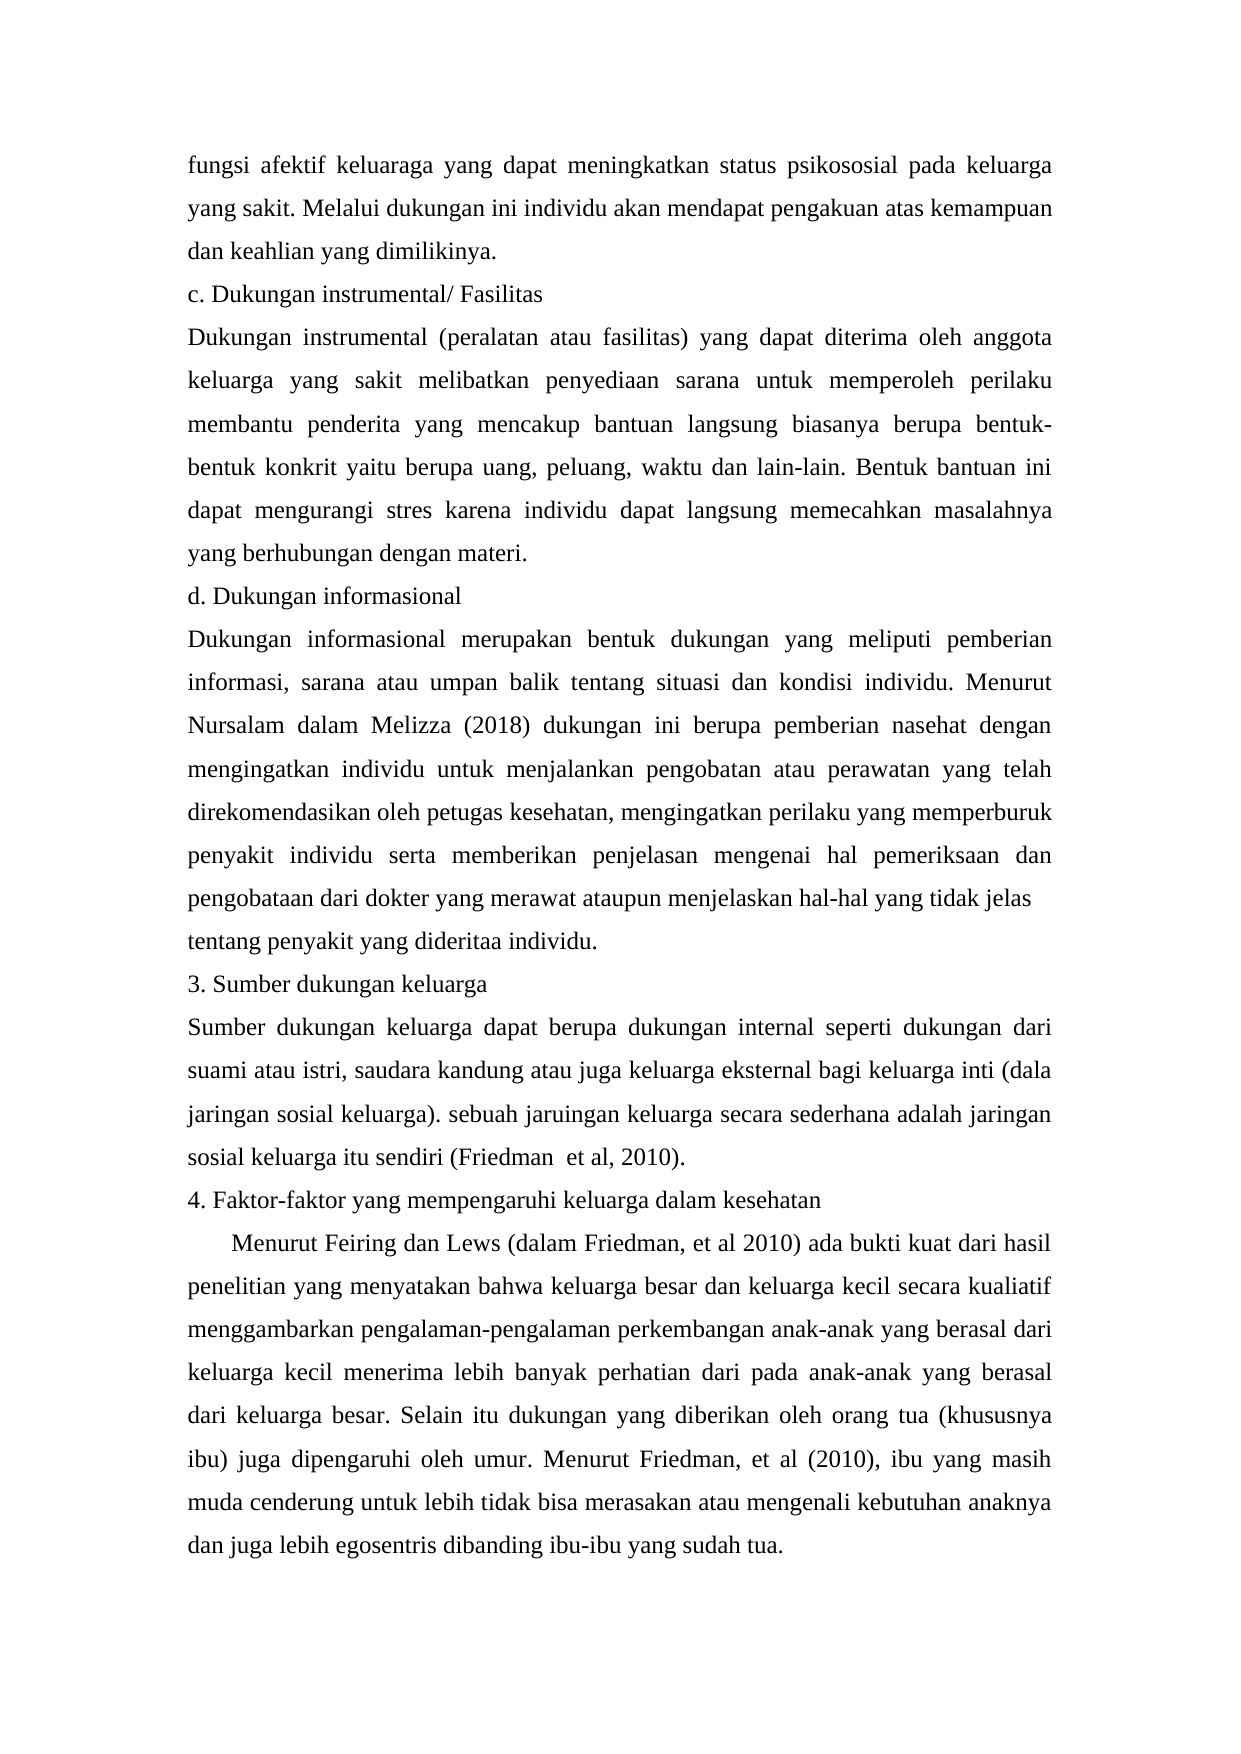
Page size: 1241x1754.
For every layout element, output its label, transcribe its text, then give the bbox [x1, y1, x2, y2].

list Dukungan informasional [187, 581, 1053, 610]
text tentang penyakit yang dideritaa individu. [187, 926, 1053, 955]
list Sumber dukungan keluarga [187, 969, 1053, 998]
text Dukungan informasional merupakan bentuk dukungan yang meliputi pemberian informasi, sarana atau umpan balik tentang situasi dan kondisi individu. Menurut Nursalam dalam Melizza (2018) dukungan ini berupa pemberian nasehat dengan mengingatkan individu untuk menjalankan pengobatan atau perawatan yang telah direkomendasikan oleh petugas kesehatan, mengingatkan perilaku yang memperburuk penyakit individu serta memberikan penjelasan mengenai hal pemeriksaan dan pengobataan dari dokter yang merawat ataupun menjelaskan hal-hal yang tidak jelas [187, 624, 1053, 912]
text Menurut Feiring dan Lews (dalam Friedman, et al 2010) ada bukti kuat dari hasil penelitian yang menyatakan bahwa keluarga besar dan keluarga kecil secara kualiatif menggambarkan pengalaman-pengalaman perkembangan anak-anak yang berasal dari keluarga kecil menerima lebih banyak perhatian dari pada anak-anak yang berasal dari keluarga besar. Selain itu dukungan yang diberikan oleh orang tua (khususnya ibu) juga dipengaruhi oleh umur. Menurut Friedman, et al (2010), ibu yang masih muda cenderung untuk lebih tidak bisa merasakan atau mengenali kebutuhan anaknya dan juga lebih egosentris dibanding ibu-ibu yang sudah tua. [187, 1228, 1053, 1559]
text Sumber dukungan keluarga dapat berupa dukungan internal seperti dukungan dari suami atau istri, saudara kandung atau juga keluarga eksternal bagi keluarga inti (dala jaringan sosial keluarga). sebuah jaruingan keluarga secara sederhana adalah jaringan sosial keluarga itu sendiri (Friedman et al, 2010). [187, 1012, 1053, 1171]
text Dukungan instrumental (peralatan atau fasilitas) yang dapat diterima oleh anggota keluarga yang sakit melibatkan penyediaan sarana untuk memperoleh perilaku membantu penderita yang mencakup bantuan langsung biasanya berupa bentuk-bentuk konkrit yaitu berupa uang, peluang, waktu dan lain-lain. Bentuk bantuan ini dapat mengurangi stres karena individu dapat langsung memecahkan masalahnya yang berhubungan dengan materi. [187, 322, 1053, 567]
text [187, 150, 1053, 265]
list Faktor-faktor yang mempengaruhi keluarga dalam kesehatan [187, 1185, 1053, 1214]
list Dukungan instrumental/ Fasilitas [187, 279, 1053, 308]
